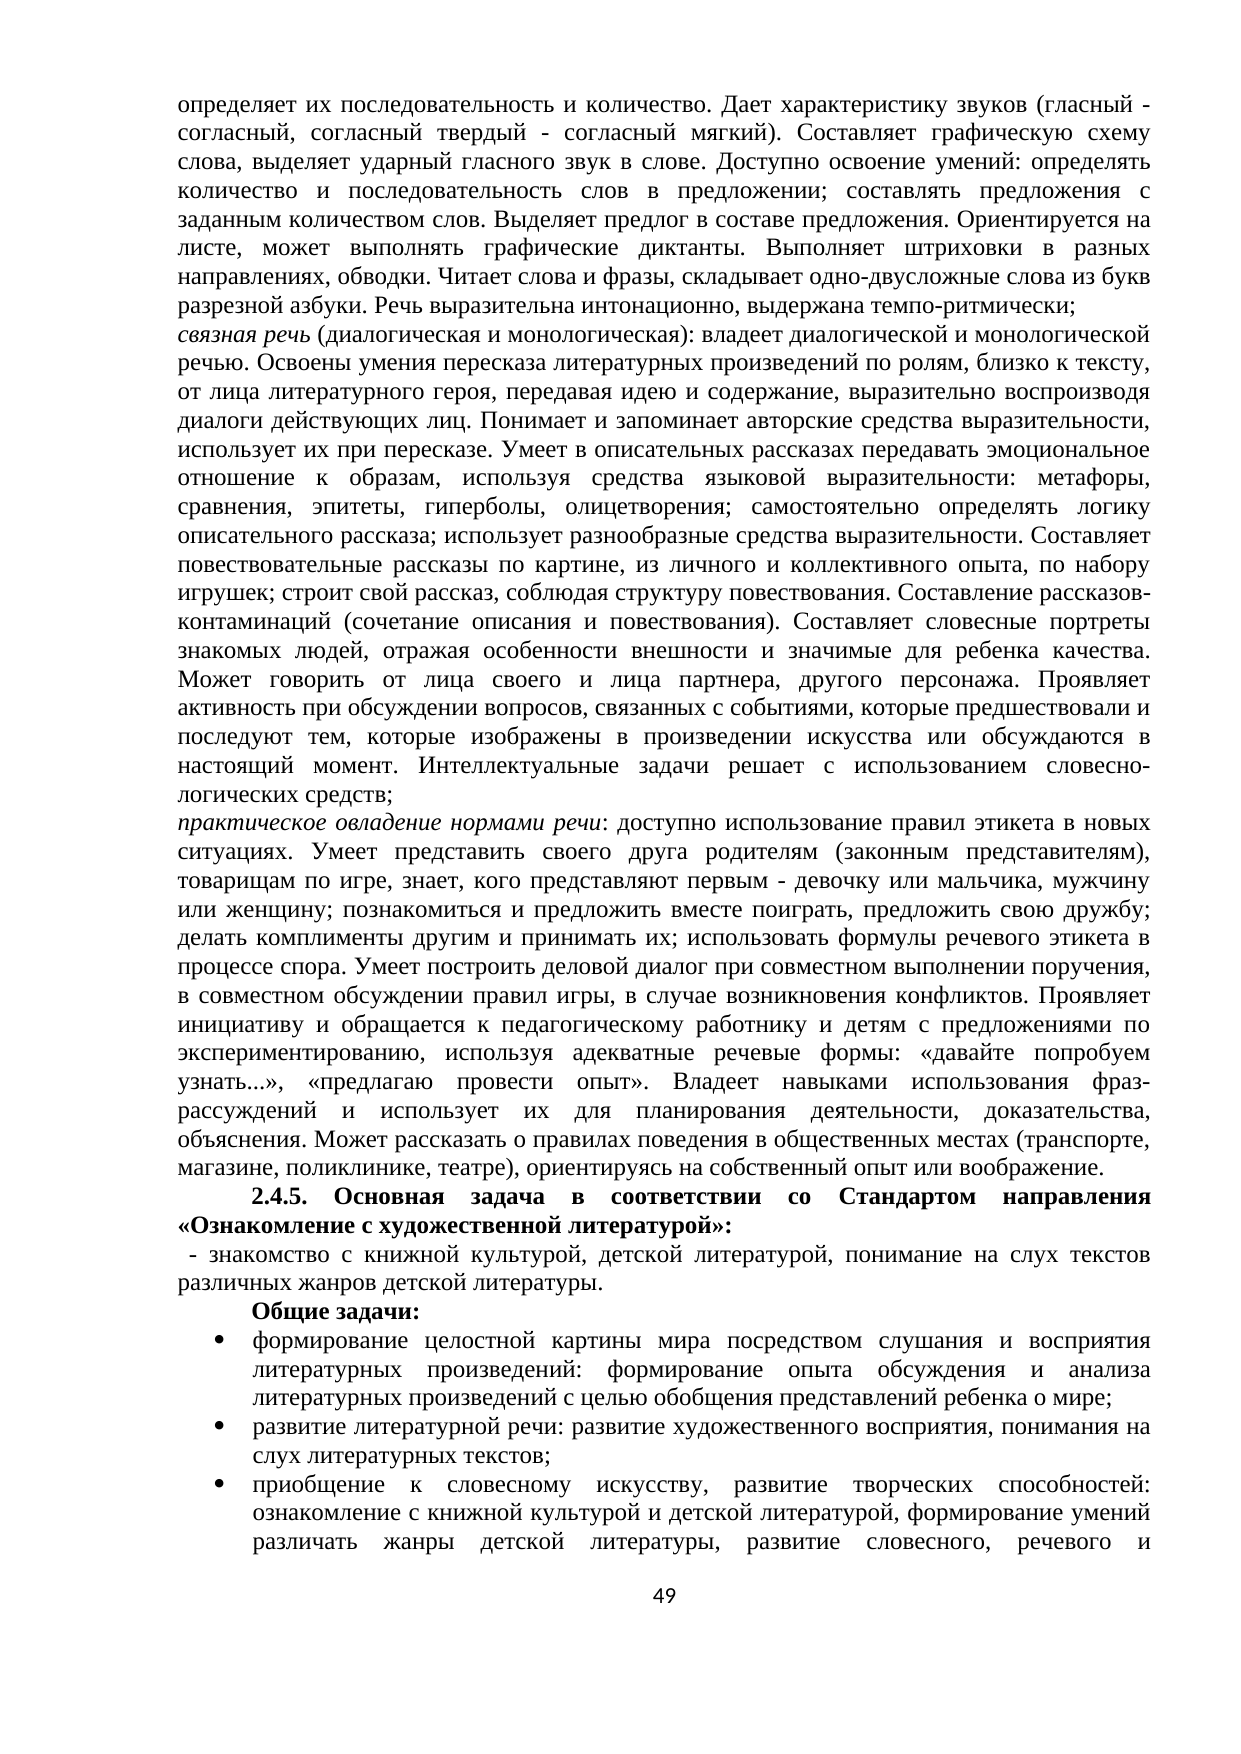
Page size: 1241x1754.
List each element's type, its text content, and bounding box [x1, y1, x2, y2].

list развитие литературной речи: развитие художественного восприятия, понимания на слух литературных текстов; [215, 1411, 1151, 1469]
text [177, 89, 1151, 319]
text связная речь (диалогическая и монологическая): владеет диалогической и монологической речью. Освоены умения пересказа литературных произведений по ролям, близко к тексту, от лица литературного героя, передавая идею и содержание, выразительно воспроизводя диалоги действующих лиц. Понимает и запоминает авторские средства выразительности, использует их при пересказе. Умеет в описательных рассказах передавать эмоциональное отношение к образам, используя средства языковой выразительности: метафоры, сравнения, эпитеты, гиперболы, олицетворения; самостоятельно определять логику описательного рассказа; использует разнообразные средства выразительности. Составляет повествовательные рассказы по картине, из личного и коллективного опыта, по набору игрушек; строит свой рассказ, соблюдая структуру повествования. Составление рассказов-контаминаций (сочетание описания и повествования). Составляет словесные портреты знакомых людей, отражая особенности внешности и значимые для ребенка качества. Может говорить от лица своего и лица партнера, другого персонажа. Проявляет активность при обсуждении вопросов, связанных с событиями, которые предшествовали и последуют тем, которые изображены в произведении искусства или обсуждаются в настоящий момент. Интеллектуальные задачи решает с использованием словесно-логических средств; [177, 319, 1151, 807]
list формирование целостной картины мира посредством слушания и восприятия литературных произведений: формирование опыта обсуждения и анализа литературных произведений с целью обобщения представлений ребенка о мире; [215, 1325, 1151, 1411]
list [215, 1469, 1151, 1555]
text Общие задачи: [177, 1296, 1151, 1325]
text практическое овладение нормами речи: доступно использование правил этикета в новых ситуациях. Умеет представить своего друга родителям (законным представителям), товарищам по игре, знает, кого представляют первым - девочку или мальчика, мужчину или женщину; познакомиться и предложить вместе поиграть, предложить свою дружбу; делать комплименты другим и принимать их; использовать формулы речевого этикета в процессе спора. Умеет построить деловой диалог при совместном выполнении поручения, в совместном обсуждении правил игры, в случае возникновения конфликтов. Проявляет инициативу и обращается к педагогическому работнику и детям с предложениями по экспериментированию, используя адекватные речевые формы: «давайте попробуем узнать...», «предлагаю провести опыт». Владеет навыками использования фраз-рассуждений и использует их для планирования деятельности, доказательства, объяснения. Может рассказать о правилах поведения в общественных местах (транспорте, магазине, поликлинике, театре), ориентируясь на собственный опыт или воображение. [177, 807, 1151, 1181]
text 2.4.5. Основная задача в соответствии со Стандартом направления «Ознакомление с художественной литературой»: [177, 1181, 1151, 1239]
text - знакомство с книжной культурой, детской литературой, понимание на слух текстов различных жанров детской литературы. [177, 1239, 1151, 1296]
